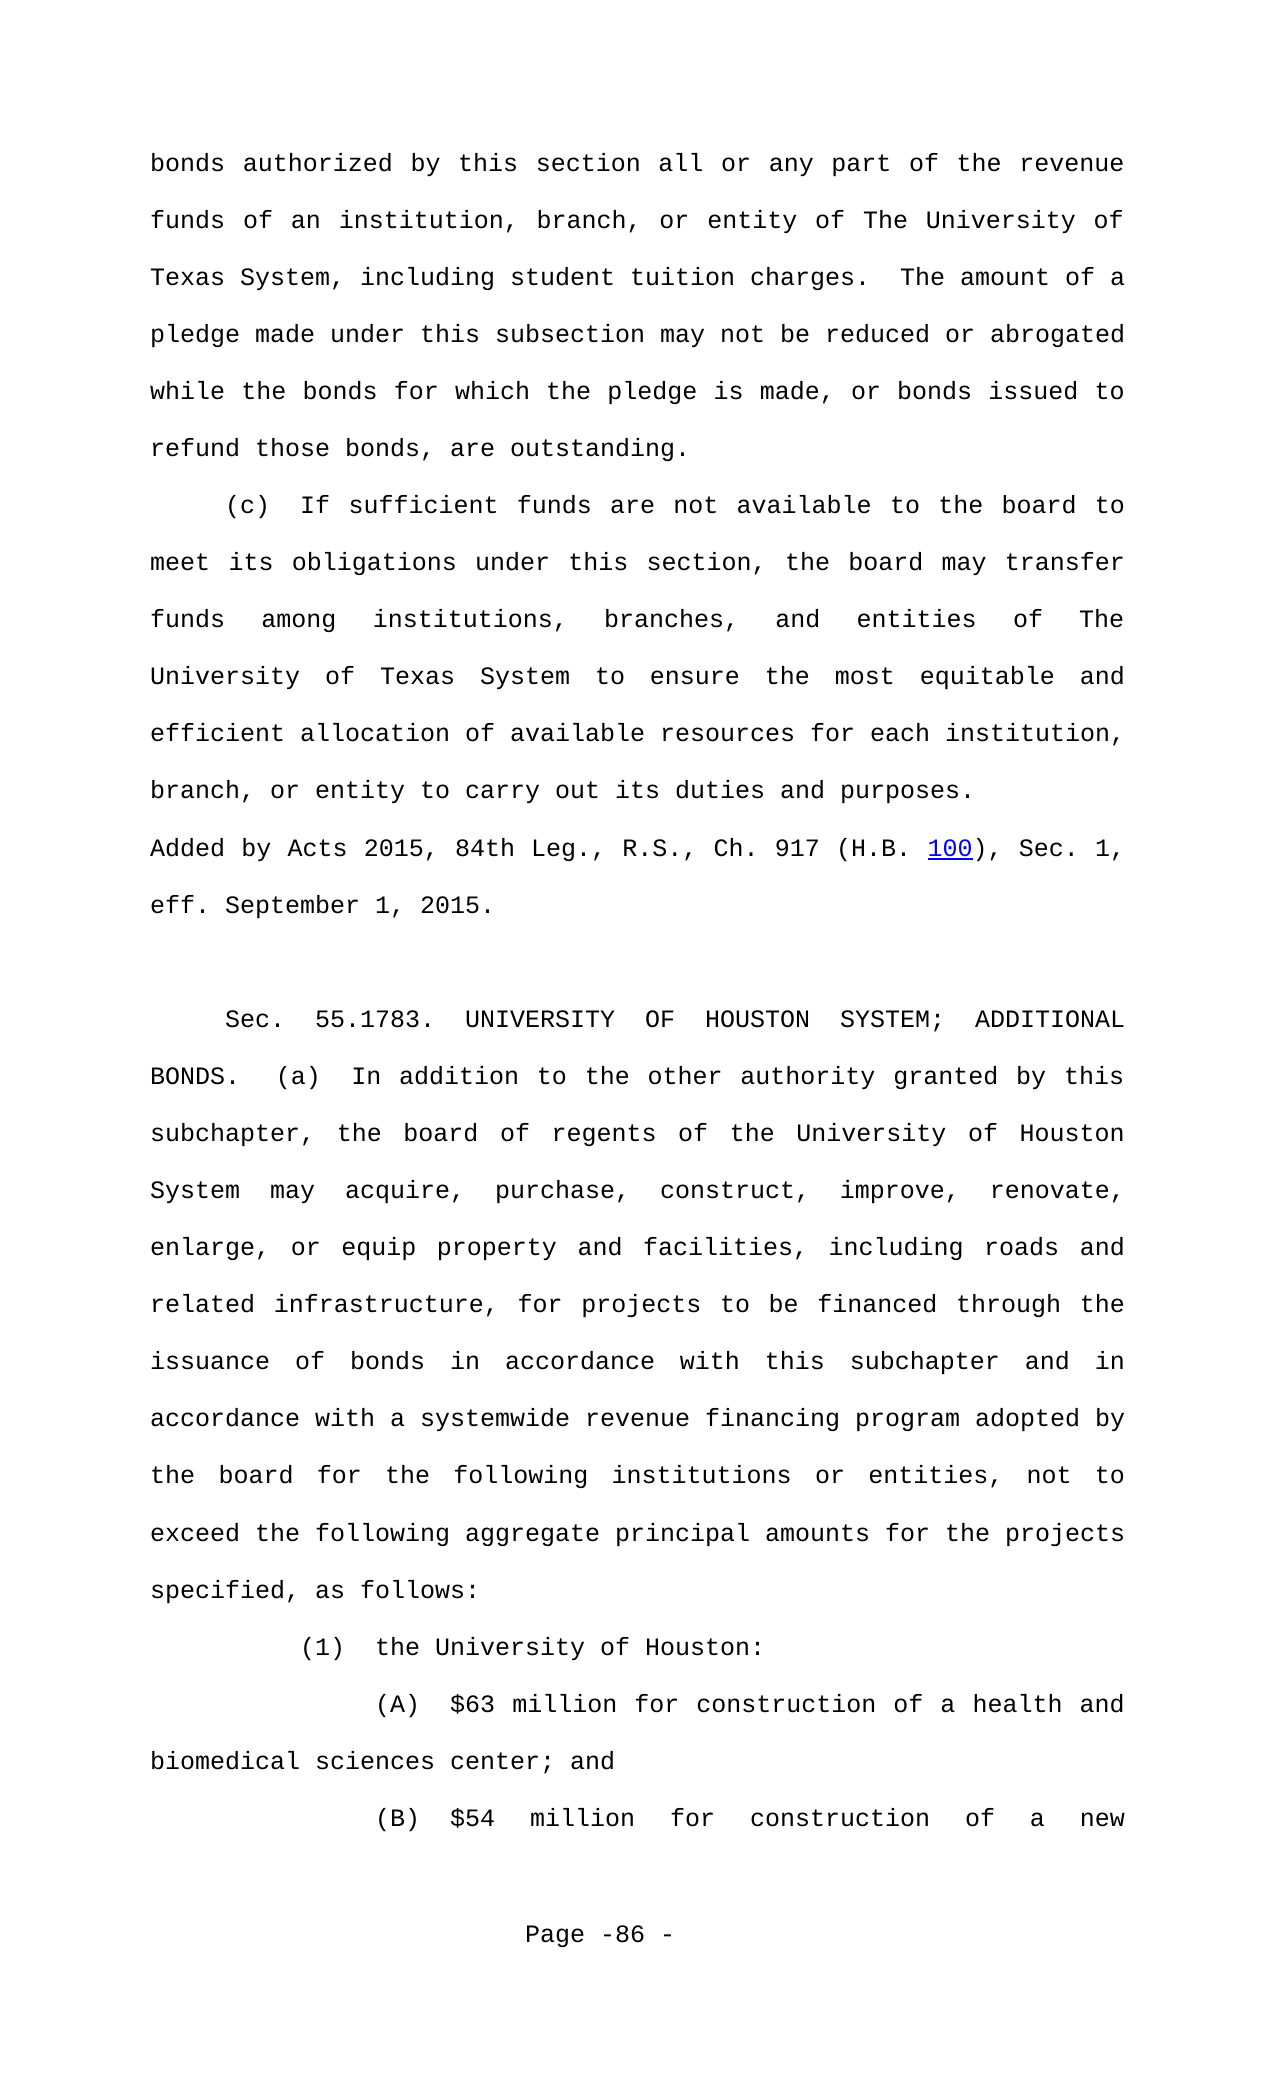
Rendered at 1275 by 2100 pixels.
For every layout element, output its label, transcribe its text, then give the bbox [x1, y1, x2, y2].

text (B) $54 million for construction of a new academic building located in Sugar Land, Texas; [150, 1805, 1125, 1834]
text (c) If sufficient funds are not available to the board to meet its obligations under this section, the board may transfer funds among institutions, branches, and entities of The University of Texas System to ensure the most equitable and efficient allocation of available resources for each institution, branch, or entity to carry out its duties and purposes. [150, 492, 1125, 806]
text Added by Acts 2015, 84th Leg., R.S., Ch. 917 (H.B. 100), Sec. 1, eff. September 1, 2015. [150, 835, 1125, 921]
text (1) the University of Houston: [150, 1634, 1125, 1663]
text (A) $63 million for construction of a health and biomedical sciences center; and [150, 1691, 1125, 1777]
